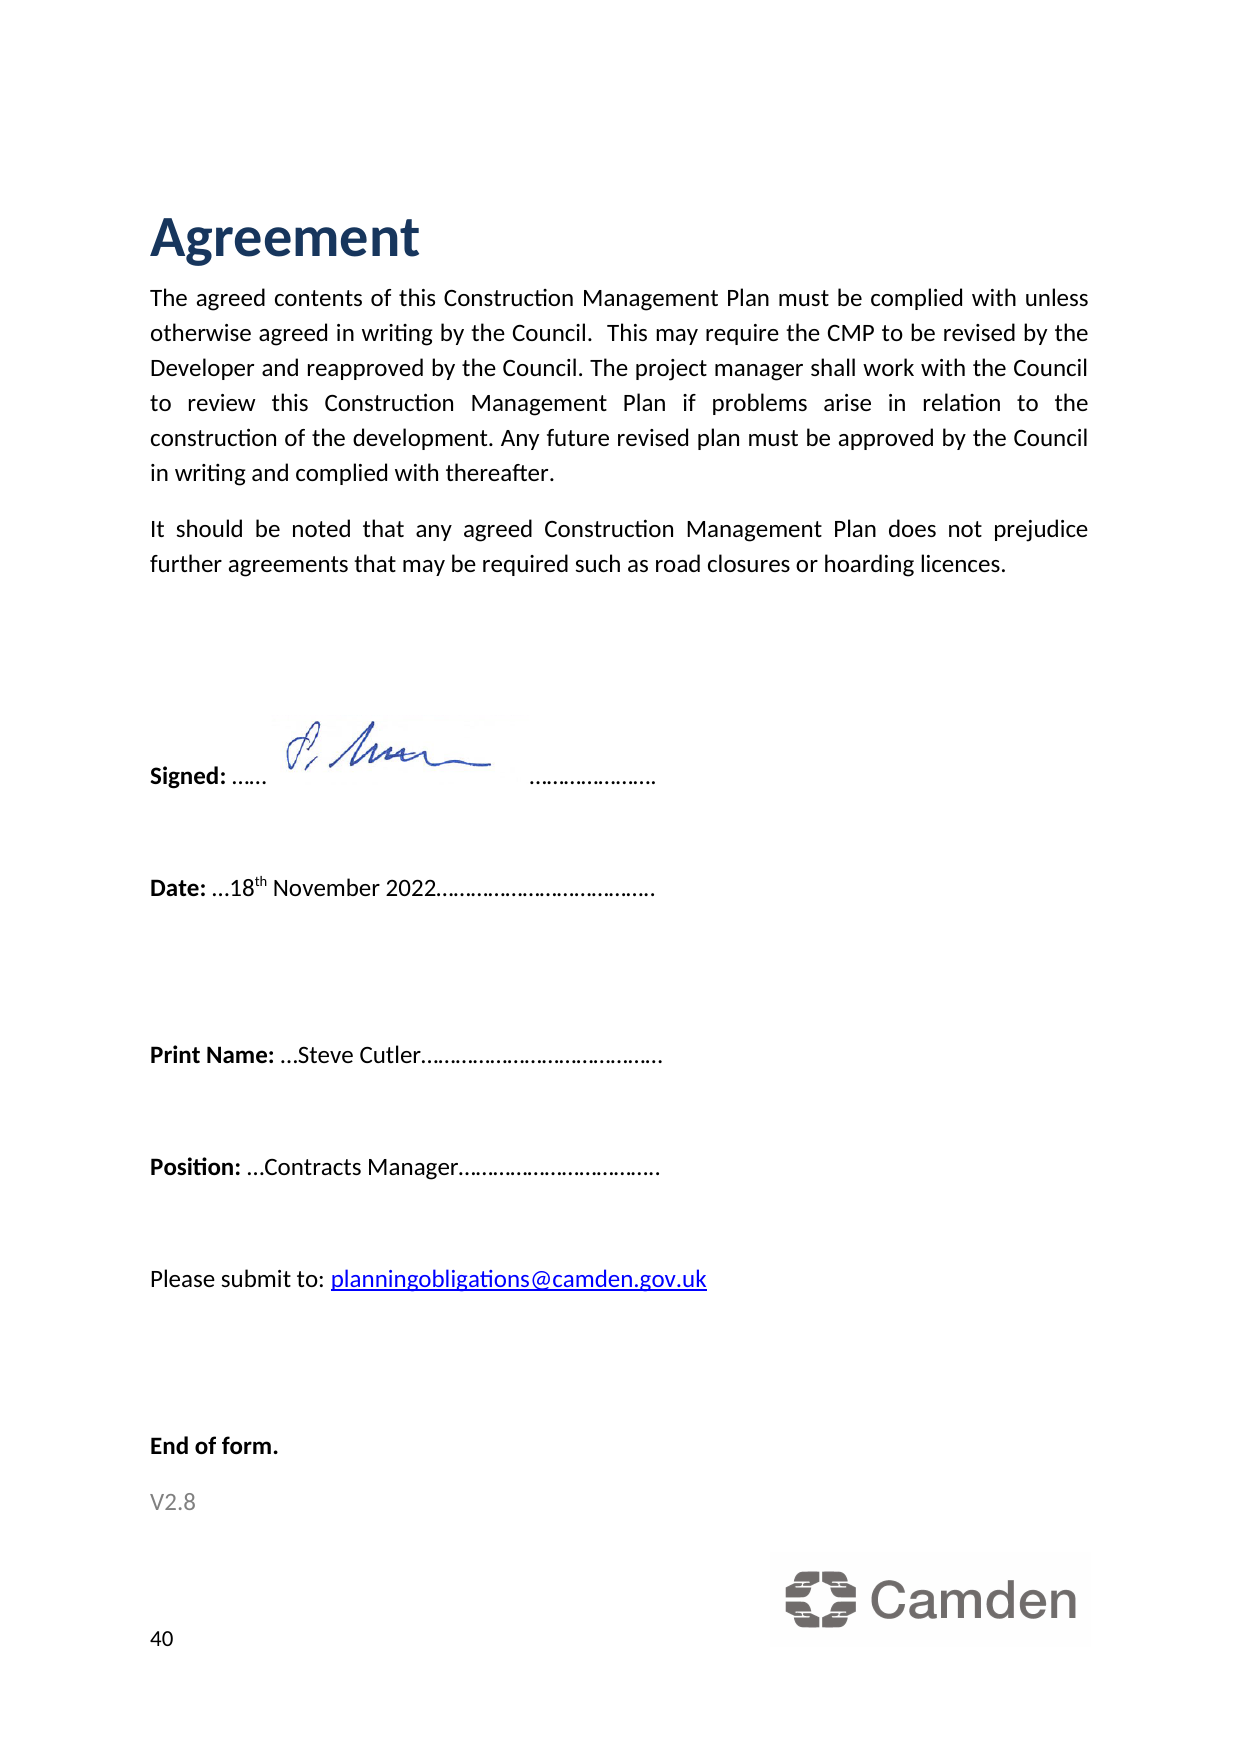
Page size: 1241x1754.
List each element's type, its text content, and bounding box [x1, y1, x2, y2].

picture [770, 1552, 1091, 1647]
text Print Name: …Steve Cutler…………………………………… [150, 1039, 1090, 1070]
text V2.8 [150, 1486, 1090, 1517]
text Date: …18th November 2022……………………………….. [150, 872, 1090, 903]
text Position: …Contracts Manager…………………………….. [150, 1151, 1090, 1182]
subtitle Agreement [150, 200, 1090, 271]
text Signed: …… …………………. [150, 715, 1090, 791]
text End of form. [150, 1430, 1090, 1461]
text The agreed contents of this Construction Management Plan must be complied with unless otherwise agreed in writing by the Council. This may require the CMP to be revised by the Developer and reapproved by the Council. The project manager shall work with the Council to review this Construction Management Plan if problems arise in relation to the construction of the development. Any future revised plan must be approved by the Council in writing and complied with thereafter. [150, 282, 1090, 487]
text It should be noted that any agreed Construction Management Plan does not prejudice further agreements that may be required such as road closures or hoarding licences. [150, 513, 1090, 578]
text Please submit to: planningobligations@camden.gov.uk [150, 1263, 1090, 1293]
